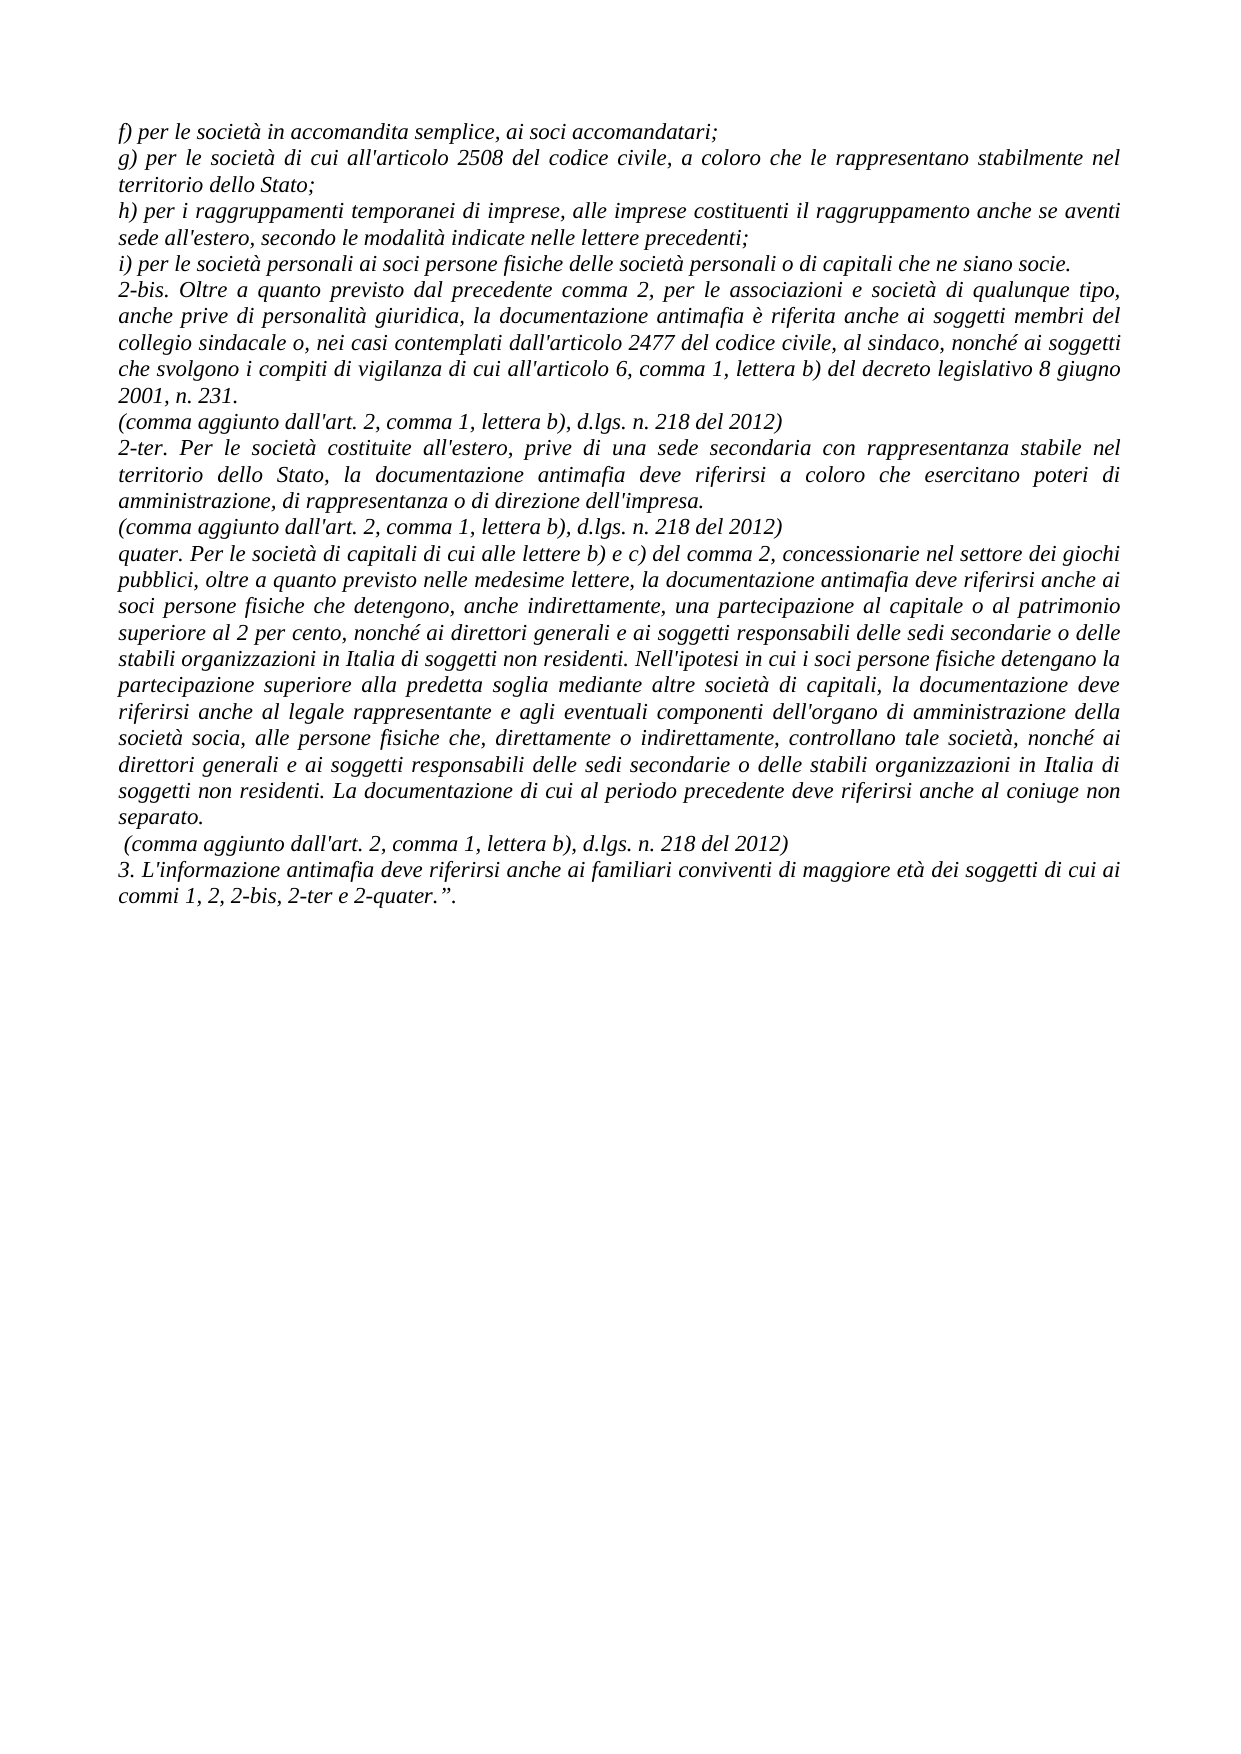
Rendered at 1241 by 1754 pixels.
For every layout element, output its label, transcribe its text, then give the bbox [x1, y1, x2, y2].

text (comma aggiunto dall'art. 2, comma 1, lettera b), d.lgs. n. 218 del 2012) [118, 830, 1122, 856]
text 2-bis. Oltre a quanto previsto dal precedente comma 2, per le associazioni e società di qualunque tipo, anche prive di personalità giuridica, la documentazione antimafia è riferita anche ai soggetti membri del collegio sindacale o, nei casi contemplati dall'articolo 2477 del codice civile, al sindaco, nonché ai soggetti che svolgono i compiti di vigilanza di cui all'articolo 6, comma 1, lettera b) del decreto legislativo 8 giugno 2001, n. 231. [118, 276, 1122, 408]
text 3. L'informazione antimafia deve riferirsi anche ai familiari conviventi di maggiore età dei soggetti di cui ai commi 1, 2, 2-bis, 2-ter e 2-quater.”. [118, 856, 1122, 909]
text quater. Per le società di capitali di cui alle lettere b) e c) del comma 2, concessionarie nel settore dei giochi pubblici, oltre a quanto previsto nelle medesime lettere, la documentazione antimafia deve riferirsi anche ai soci persone fisiche che detengono, anche indirettamente, una partecipazione al capitale o al patrimonio superiore al 2 per cento, nonché ai direttori generali e ai soggetti responsabili delle sedi secondarie o delle stabili organizzazioni in Italia di soggetti non residenti. Nell'ipotesi in cui i soci persone fisiche detengano la partecipazione superiore alla predetta soglia mediante altre società di capitali, la documentazione deve riferirsi anche al legale rappresentante e agli eventuali componenti dell'organo di amministrazione della società socia, alle persone fisiche che, direttamente o indirettamente, controllano tale società, nonché ai direttori generali e ai soggetti responsabili delle sedi secondarie o delle stabili organizzazioni in Italia di soggetti non residenti. La documentazione di cui al periodo precedente deve riferirsi anche al coniuge non separato. [118, 540, 1122, 830]
text h) per i raggruppamenti temporanei di imprese, alle imprese costituenti il raggruppamento anche se aventi sede all'estero, secondo le modalità indicate nelle lettere precedenti; [118, 197, 1122, 250]
text (comma aggiunto dall'art. 2, comma 1, lettera b), d.lgs. n. 218 del 2012) [118, 408, 1122, 434]
text (comma aggiunto dall'art. 2, comma 1, lettera b), d.lgs. n. 218 del 2012) [118, 513, 1122, 540]
text f) per le società in accomandita semplice, ai soci accomandatari; [118, 118, 1122, 144]
text i) per le società personali ai soci persone fisiche delle società personali o di capitali che ne siano socie. [118, 250, 1122, 276]
text g) per le società di cui all'articolo 2508 del codice civile, a coloro che le rappresentano stabilmente nel territorio dello Stato; [118, 144, 1122, 197]
text 2-ter. Per le società costituite all'estero, prive di una sede secondaria con rappresentanza stabile nel territorio dello Stato, la documentazione antimafia deve riferirsi a coloro che esercitano poteri di amministrazione, di rappresentanza o di direzione dell'impresa. [118, 434, 1122, 513]
